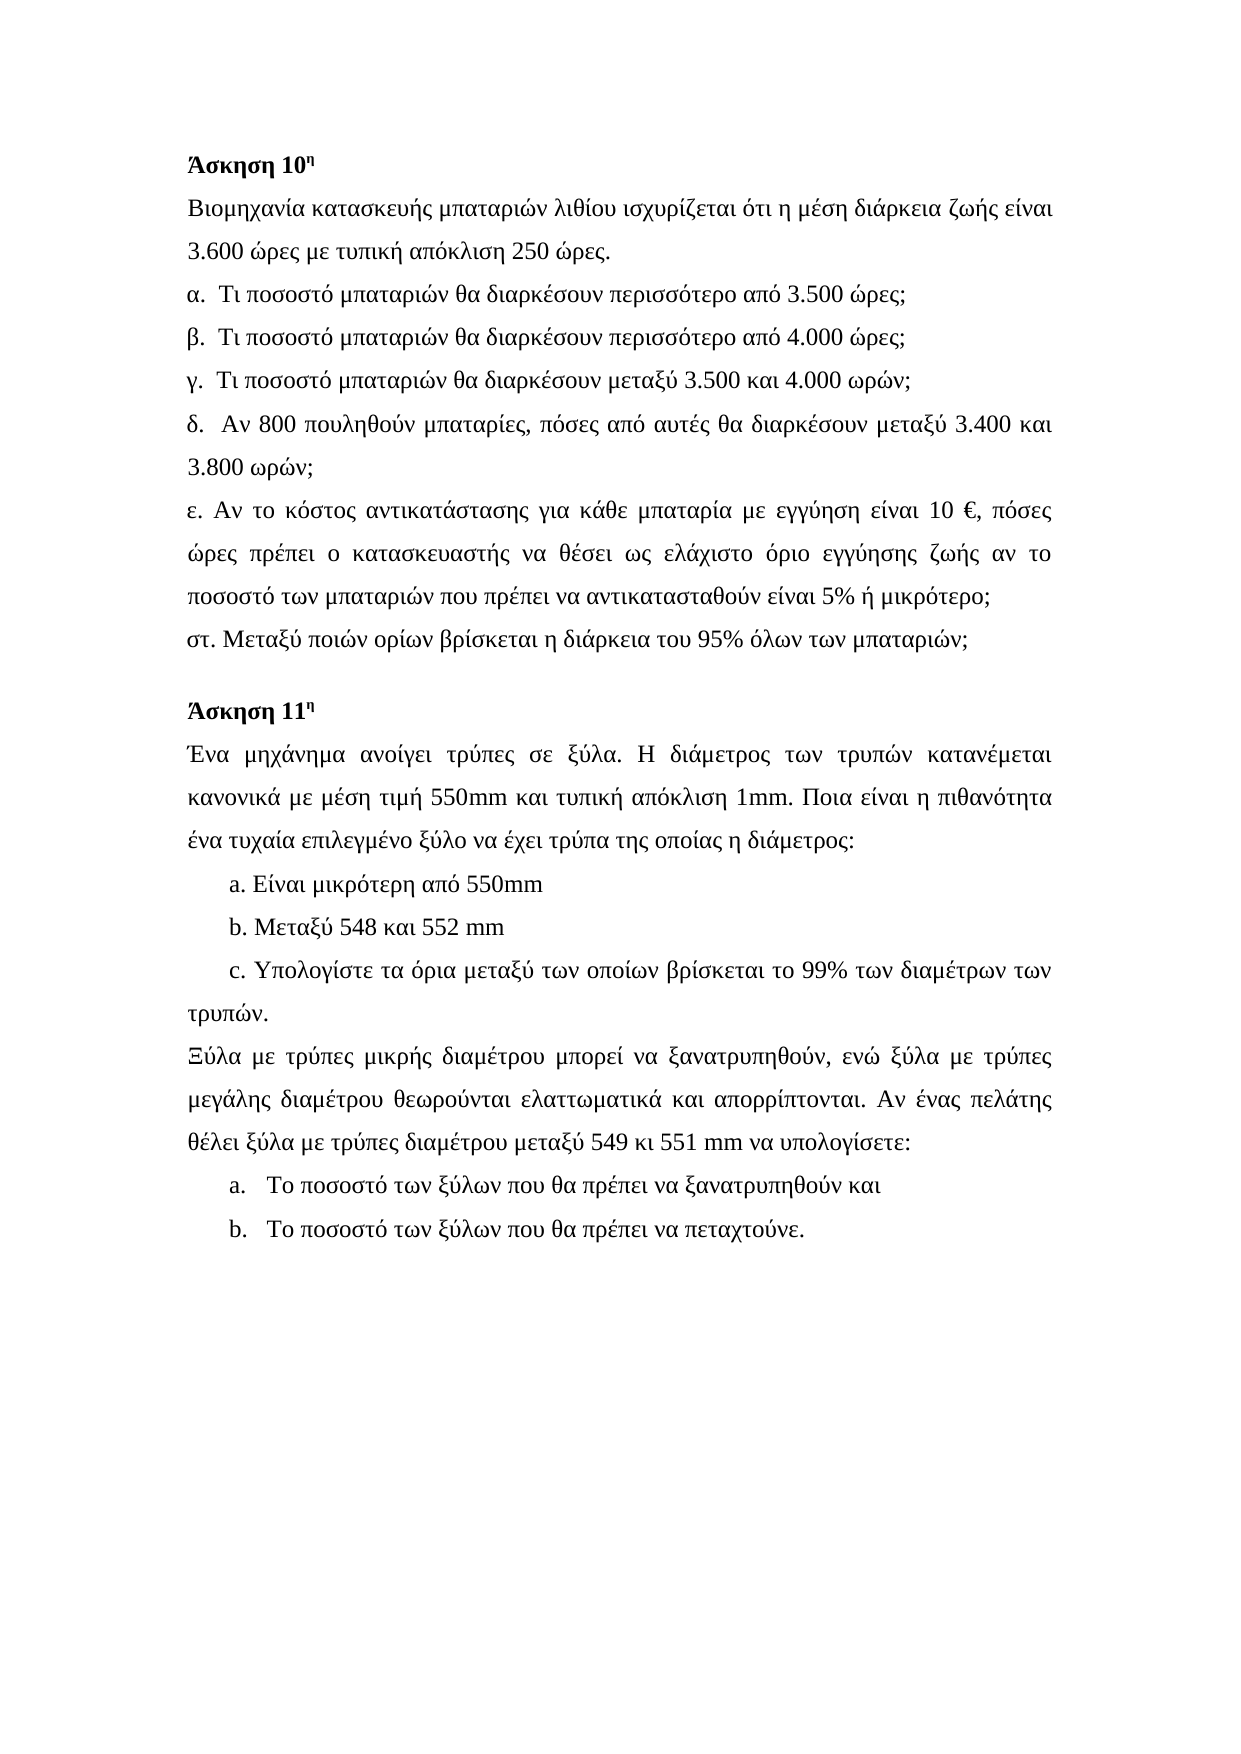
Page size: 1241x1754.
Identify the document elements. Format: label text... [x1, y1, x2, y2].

list Το ποσοστό των ξύλων που θα πρέπει να ξανατρυπηθούν και [229, 1171, 1053, 1199]
text Άσκηση 10η [187, 150, 1053, 179]
list Το ποσοστό των ξύλων που θα πρέπει να πεταχτούνε. [229, 1214, 1053, 1242]
text β. Τι ποσοστό μπαταριών θα διαρκέσουν περισσότερο από 4.000 ώρες; [186, 322, 1053, 351]
text c. Υπολογίστε τα όρια μεταξύ των οποίων βρίσκεται το 99% των διαμέτρων των τρυπών. [187, 955, 1053, 1027]
text α. Τι ποσοστό μπαταριών θα διαρκέσουν περισσότερο από 3.500 ώρες; [186, 279, 1053, 308]
text a. Είναι μικρότερη από 550mm [187, 869, 1053, 897]
text ε. Αν το κόστος αντικατάστασης για κάθε μπαταρία με εγγύηση είναι 10 €, πόσες ώρες πρέπει ο κατασκευαστής να θέσει ως ελάχιστο όριο εγγύησης ζωής αν το ποσοστό των μπαταριών που πρέπει να αντικατασταθούν είναι 5% ή μικρότερο; [186, 495, 1053, 610]
text δ. Αν 800 πουληθούν μπαταρίες, πόσες από αυτές θα διαρκέσουν μεταξύ 3.400 και 3.800 ωρών; [186, 409, 1053, 481]
text Ξύλα με τρύπες μικρής διαμέτρου μπορεί να ξανατρυπηθούν, ενώ ξύλα με τρύπες μεγάλης διαμέτρου θεωρούνται ελαττωματικά και απορρίπτονται. Αν ένας πελάτης θέλει ξύλα με τρύπες διαμέτρου μεταξύ 549 κι να υπολογίσετε: [187, 1041, 1053, 1156]
text Ένα μηχάνημα ανοίγει τρύπες σε ξύλα. Η διάμετρος των τρυπών κατανέμεται κανονικά με μέση τιμή 550mm και τυπική απόκλιση 1mm. Ποια είναι η πιθανότητα ένα τυχαία επιλεγμένο ξύλο να έχει τρύπα της οποίας η διάμετρος: [187, 739, 1053, 854]
text γ. Τι ποσοστό μπαταριών θα διαρκέσουν μεταξύ 3.500 και 4.000 ωρών; [186, 366, 1053, 394]
text στ. Μεταξύ ποιών ορίων βρίσκεται η διάρκεια του 95% όλων των μπαταριών; [186, 624, 1053, 653]
text Βιομηχανία κατασκευής μπαταριών λιθίου ισχυρίζεται ότι η μέση διάρκεια ζωής είναι 3.600 ώρες με τυπική απόκλιση 250 ώρες. [187, 193, 1053, 265]
text b. Μεταξύ 548 και [187, 912, 1053, 941]
text Άσκηση 11η [187, 696, 1053, 725]
